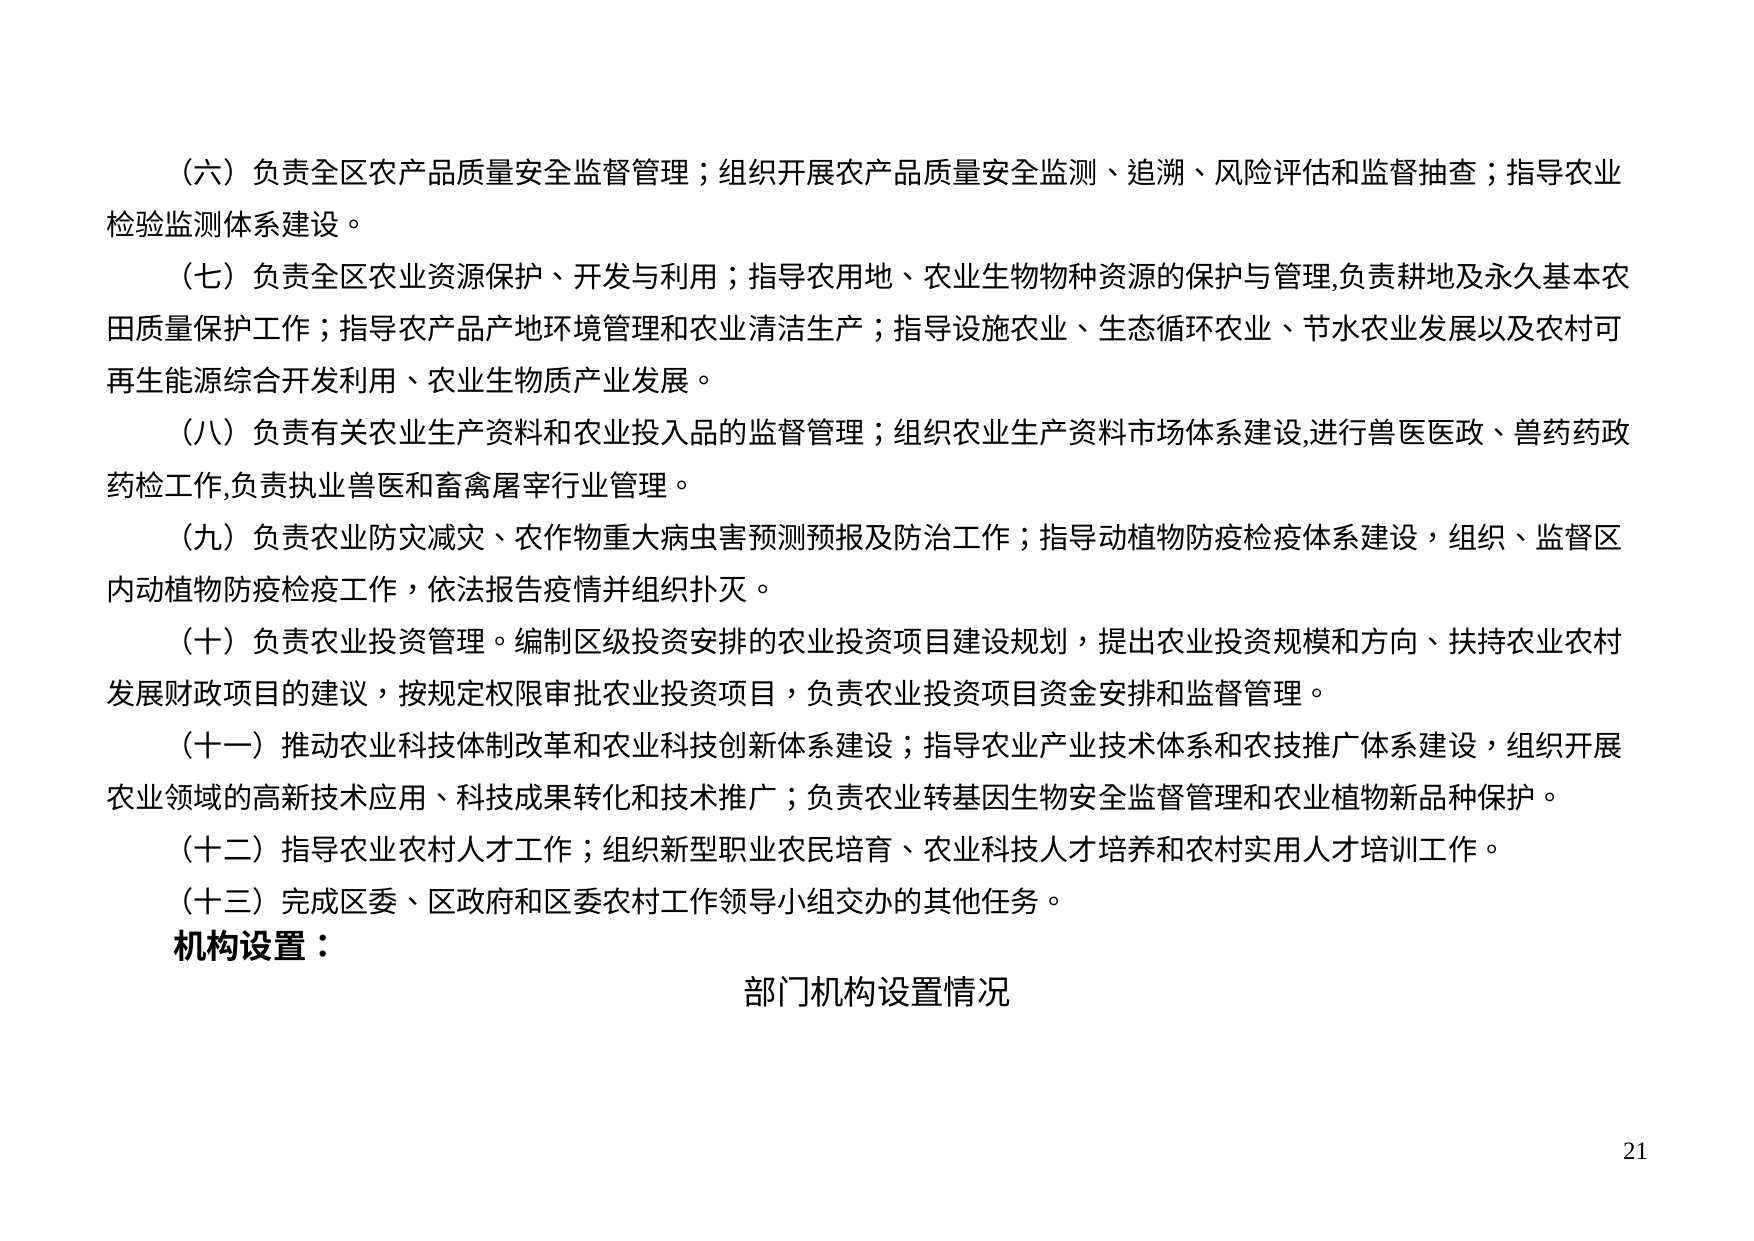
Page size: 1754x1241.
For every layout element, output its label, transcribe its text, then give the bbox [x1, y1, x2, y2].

text 部门机构设置情况 [106, 968, 1648, 1014]
text （七）负责全区农业资源保护、开发与利用；指导农用地、农业生物物种资源的保护与管理,负责耕地及永久基本农田质量保护工作；指导农产品产地环境管理和农业清洁生产；指导设施农业、生态循环农业、节水农业发展以及农村可再生能源综合开发利用、农业生物质产业发展。 [106, 246, 1648, 402]
text （八）负责有关农业生产资料和农业投入品的监督管理；组织农业生产资料市场体系建设,进行兽医医政、兽药药政药检工作,负责执业兽医和畜禽屠宰行业管理。 [106, 402, 1648, 506]
text （六）负责全区农产品质量安全监督管理；组织开展农产品质量安全监测、追溯、风险评估和监督抽查；指导农业检验监测体系建设。 [106, 142, 1648, 246]
text （十）负责农业投资管理。编制区级投资安排的农业投资项目建设规划，提出农业投资规模和方向、扶持农业农村发展财政项目的建议，按规定权限审批农业投资项目，负责农业投资项目资金安排和监督管理。 [106, 611, 1648, 715]
text 机构设置： [106, 923, 1648, 968]
text （十一）推动农业科技体制改革和农业科技创新体系建设；指导农业产业技术体系和农技推广体系建设，组织开展农业领域的高新技术应用、科技成果转化和技术推广；负责农业转基因生物安全监督管理和农业植物新品种保护。 [106, 715, 1648, 819]
text （十二）指导农业农村人才工作；组织新型职业农民培育、农业科技人才培养和农村实用人才培训工作。 [106, 819, 1648, 871]
text （九）负责农业防灾减灾、农作物重大病虫害预测预报及防治工作；指导动植物防疫检疫体系建设，组织、监督区内动植物防疫检疫工作，依法报告疫情并组织扑灭。 [106, 506, 1648, 611]
text （十三）完成区委、区政府和区委农村工作领导小组交办的其他任务。 [106, 871, 1648, 923]
